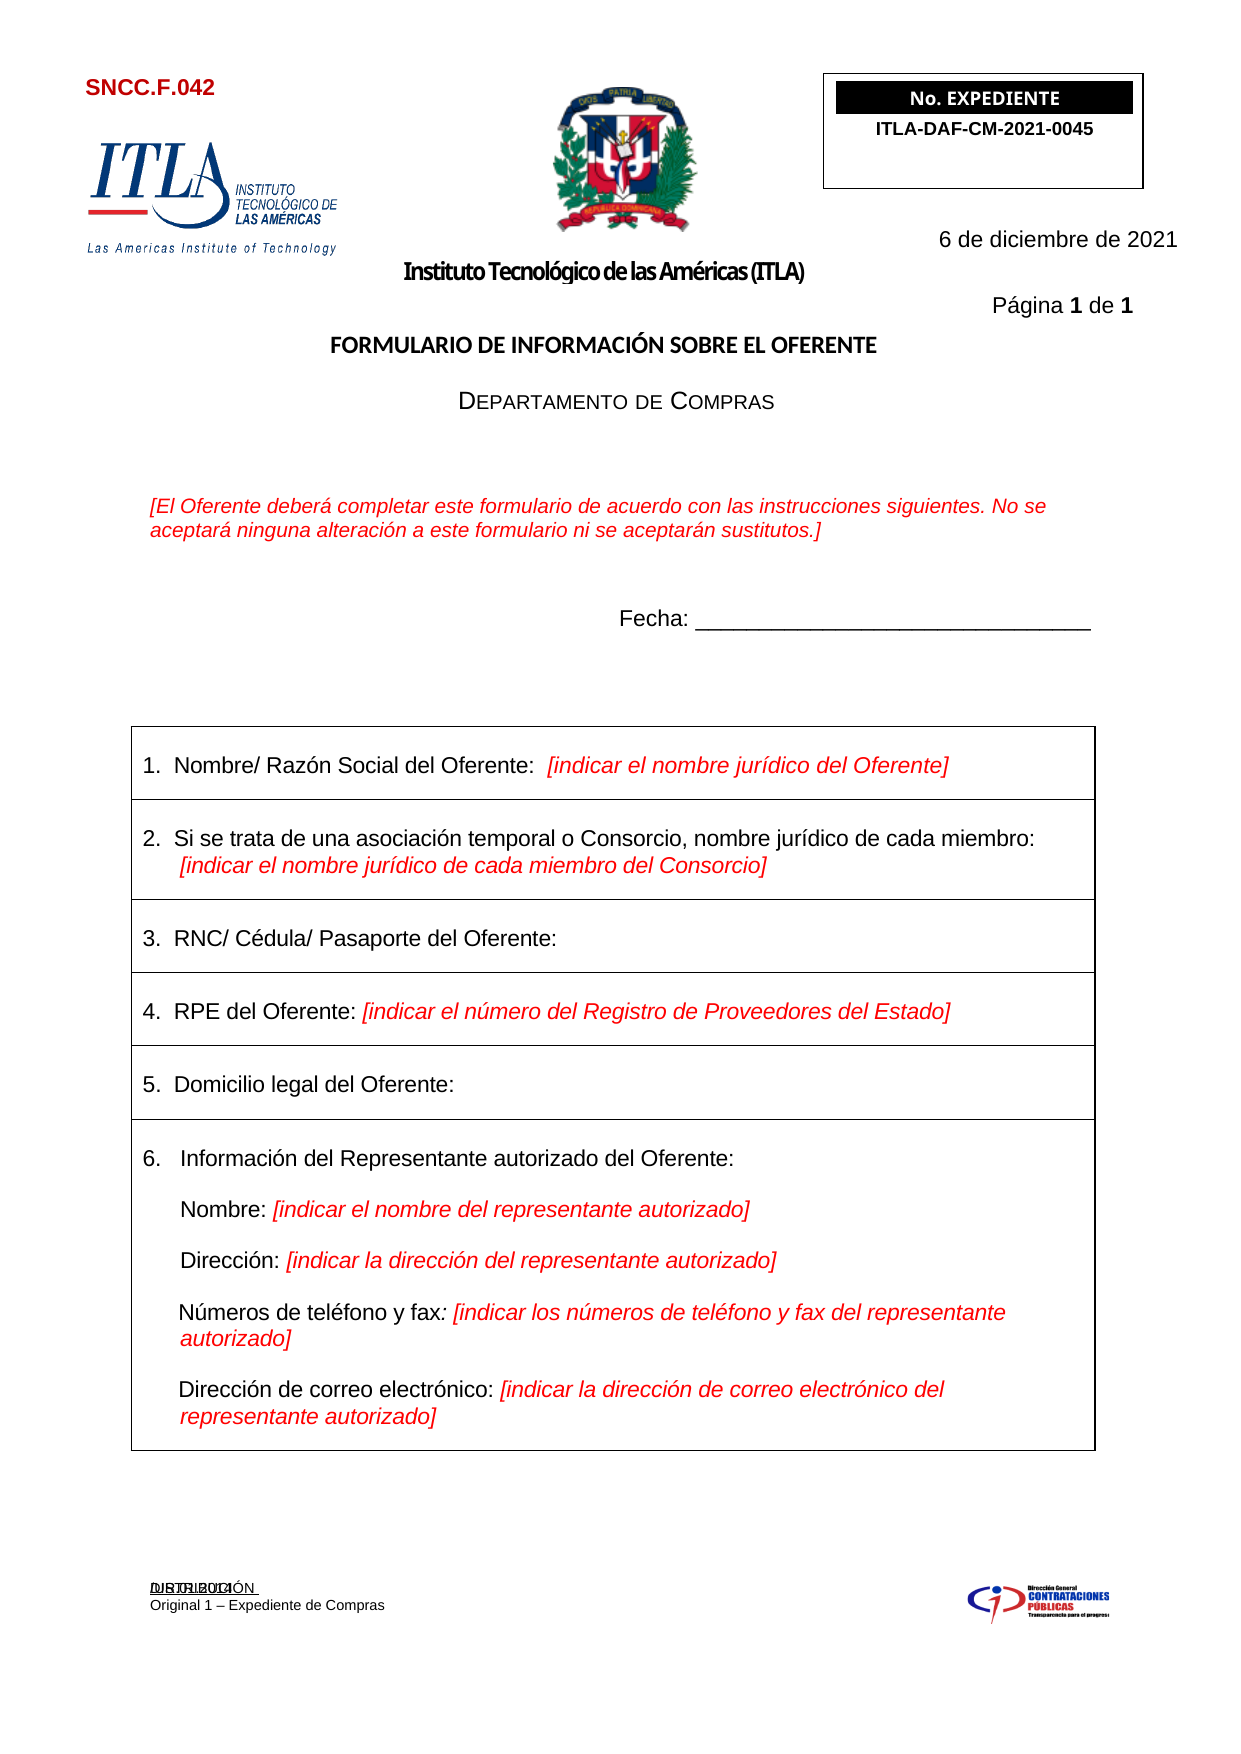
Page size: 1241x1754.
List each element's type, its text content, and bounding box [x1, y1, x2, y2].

picture [967, 1585, 1110, 1624]
table_header 1. Nombre/ Razón Social del Oferente: [indicar el nombre jurídico del Oferente] [132, 727, 1094, 799]
table_cell 5. Domicilio legal del Oferente: [132, 1046, 1094, 1118]
picture [552, 87, 698, 232]
table_cell 4. RPE del Oferente: [indicar el número del Registro de Proveedores del Estado] [132, 973, 1094, 1045]
table_cell 2. Si se trata de una asociación temporal o Consorcio, nombre jurídico de cada miembro: [indicar el nombre jurídico de cada miembro del Consorcio] [132, 800, 1094, 899]
text [El Oferente deberá completar este formulario de acuerdo con las instrucciones siguientes. No se aceptará ninguna alteración a este formulario ni se aceptarán sustitutos.] [150, 494, 1090, 542]
picture [77, 131, 338, 263]
table_cell 3. RNC/ Cédula/ Pasaporte del Oferente: [132, 900, 1094, 972]
text Fecha: _______________________________ [150, 605, 1090, 632]
table_cell 6. Información del Representante autorizado del Oferente: Nombre: [indicar el nombre del representante autorizado] Dirección: [indicar la dirección del representante autorizado] Números de teléfono y fax: [indicar los números de teléfono y fax del representante autorizado] Dirección de correo electrónico: [indicar la dirección de correo electrónico del representante autorizado] [132, 1120, 1094, 1450]
